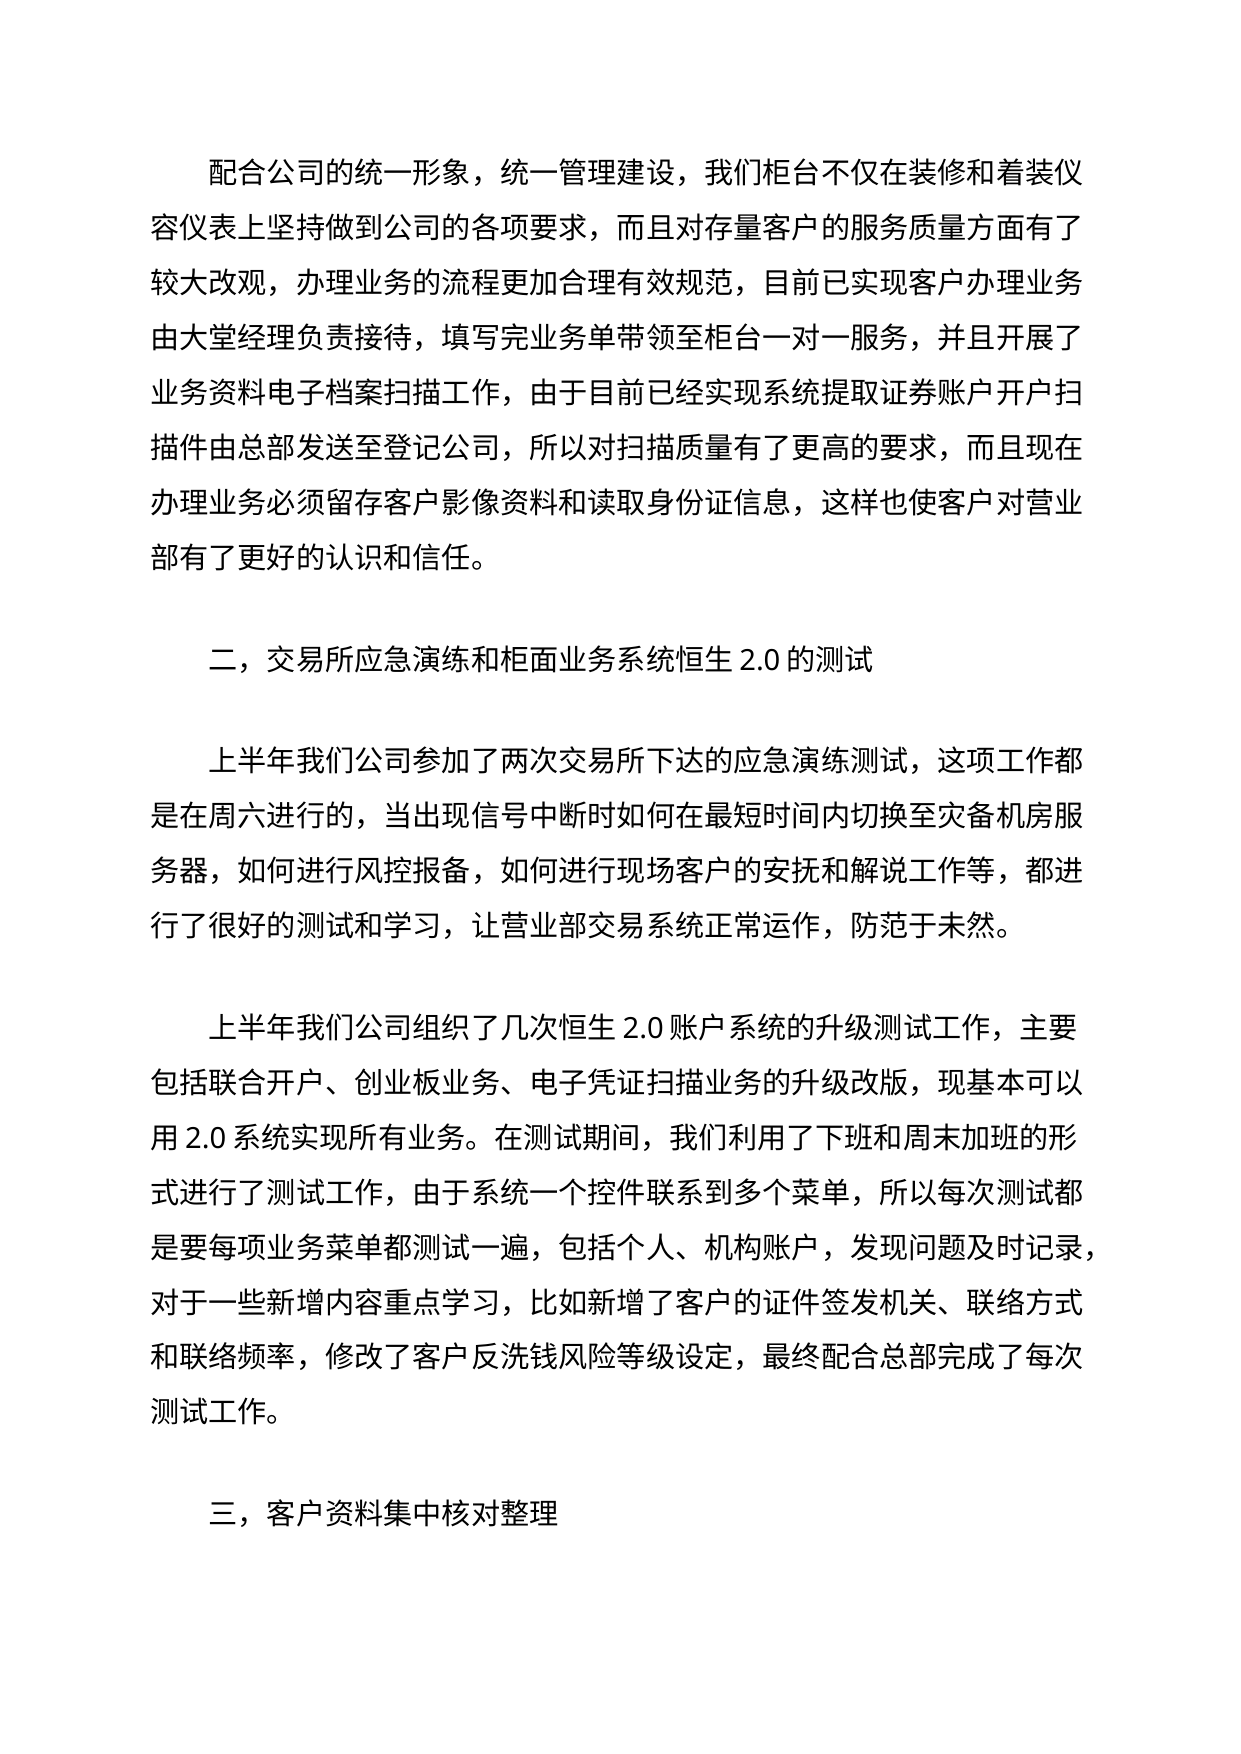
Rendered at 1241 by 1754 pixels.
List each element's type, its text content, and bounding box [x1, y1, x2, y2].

text 上半年我们公司参加了两次交易所下达的应急演练测试，这项工作都是在周六进行的，当出现信号中断时如何在最短时间内切换至灾备机房服务器，如何进行风控报备，如何进行现场客户的安抚和解说工作等，都进行了很好的测试和学习，让营业部交易系统正常运作，防范于未然。 [150, 738, 1090, 945]
text 三，客户资料集中核对整理 [150, 1491, 1090, 1533]
text 配合公司的统一形象，统一管理建设，我们柜台不仅在装修和着装仪容仪表上坚持做到公司的各项要求，而且对存量客户的服务质量方面有了较大改观，办理业务的流程更加合理有效规范，目前已实现客户办理业务由大堂经理负责接待，填写完业务单带领至柜台一对一服务，并且开展了业务资料电子档案扫描工作，由于目前已经实现系统提取证券账户开户扫描件由总部发送至登记公司，所以对扫描质量有了更高的要求，而且现在办理业务必须留存客户影像资料和读取身份证信息，这样也使客户对营业部有了更好的认识和信任。 [150, 150, 1090, 577]
text 上半年我们公司组织了几次恒生2.0账户系统的升级测试工作，主要包括联合开户、创业板业务、电子凭证扫描业务的升级改版，现基本可以用2.0系统实现所有业务。在测试期间，我们利用了下班和周末加班的形式进行了测试工作，由于系统一个控件联系到多个菜单，所以每次测试都是要每项业务菜单都测试一遍，包括个人、机构账户，发现问题及时记录，对于一些新增内容重点学习，比如新增了客户的证件签发机关、联络方式和联络频率，修改了客户反洗钱风险等级设定，最终配合总部完成了每次测试工作。 [150, 1004, 1090, 1431]
text 二，交易所应急演练和柜面业务系统恒生2.0的测试 [150, 636, 1090, 678]
